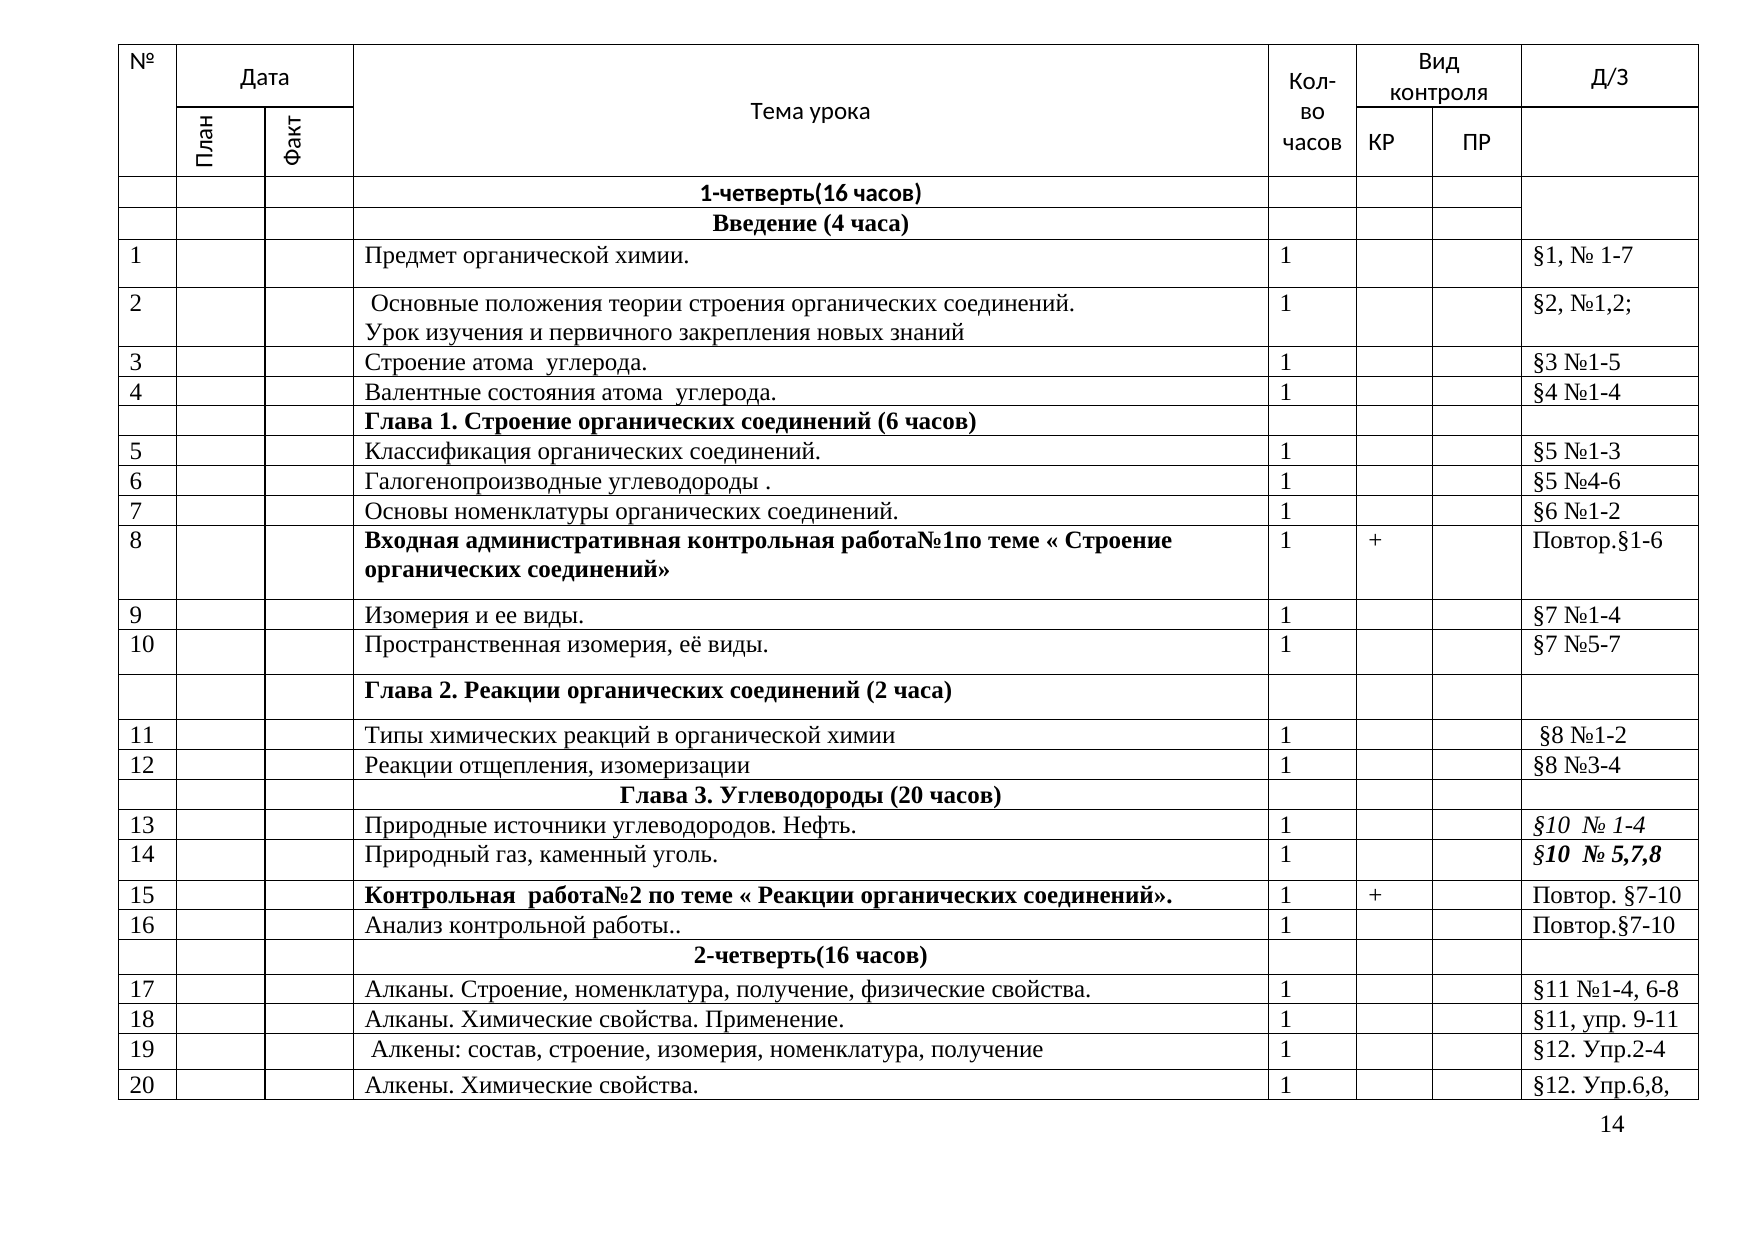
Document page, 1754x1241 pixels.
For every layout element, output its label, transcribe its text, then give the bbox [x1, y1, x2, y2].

table_header Вид контроля [1357, 45, 1521, 106]
table_cell [1433, 881, 1521, 909]
table_cell [1357, 496, 1432, 524]
table_cell [1433, 526, 1521, 599]
table_cell Изомерия и ее виды. [354, 600, 1268, 628]
table_cell §4 №1-4 [1522, 377, 1698, 405]
table_cell [266, 720, 353, 749]
table_header Д/З [1522, 45, 1698, 106]
table_cell 1 [1269, 496, 1356, 524]
table_cell [177, 1070, 264, 1099]
table_cell 2 [119, 288, 176, 346]
table_cell [1433, 377, 1521, 405]
table_cell Алканы. Химические свойства. Применение. [354, 1004, 1268, 1033]
table_cell [177, 526, 264, 599]
table_cell Контрольная работа№2 по теме « Реакции органических соединений». [354, 881, 1268, 909]
table_cell [1357, 975, 1432, 1003]
table_cell [1522, 177, 1698, 239]
table_cell ПР [1433, 108, 1521, 176]
table_cell Основные положения теории строения органических соединений. Урок изучения и первичного закрепления новых знаний [354, 288, 1268, 346]
table_cell [266, 630, 353, 674]
table_cell [1357, 347, 1432, 376]
table_cell КР [1357, 108, 1432, 176]
table_cell [266, 840, 353, 879]
table_cell [1433, 240, 1521, 287]
table_cell 1 [1269, 347, 1356, 376]
table_cell [119, 675, 176, 719]
table_cell [266, 466, 353, 495]
table_cell Реакции отщепления, изомеризации [354, 750, 1268, 779]
table_cell [1357, 177, 1432, 207]
table_cell [177, 910, 264, 939]
table_cell [266, 910, 353, 939]
table_cell Введение (4 часа) [354, 208, 1268, 239]
table_cell 13 [119, 810, 176, 838]
table_cell [266, 750, 353, 779]
table_cell [1269, 177, 1356, 207]
table_cell [1357, 840, 1432, 879]
table_cell [177, 377, 264, 405]
table_cell [1357, 675, 1432, 719]
table_cell [1357, 208, 1432, 239]
table_cell [1357, 910, 1432, 939]
table_header Дата [177, 45, 353, 106]
table_cell 1 [1269, 1070, 1356, 1099]
table_cell [1433, 675, 1521, 719]
table_cell [266, 436, 353, 465]
table_cell [1433, 177, 1521, 207]
table_cell [1433, 910, 1521, 939]
table_cell [1433, 288, 1521, 346]
table_cell [177, 466, 264, 495]
table_cell §11 №1-4, 6-8 [1522, 975, 1698, 1003]
table_cell Природные источники углеводородов. Нефть. [354, 810, 1268, 838]
table_cell §8 №1-2 [1522, 720, 1698, 749]
table_cell 1 [1269, 1034, 1356, 1069]
table_cell Природный газ, каменный уголь. [354, 840, 1268, 879]
table_cell [1357, 1034, 1432, 1069]
table_cell [1269, 406, 1356, 435]
table_cell 1-четверть(16 часов) [354, 177, 1268, 207]
table_cell + [1357, 526, 1432, 599]
table_cell 4 [119, 377, 176, 405]
table_cell [1433, 1004, 1521, 1033]
table_cell [1357, 940, 1432, 973]
table_cell 1 [1269, 975, 1356, 1003]
table_cell 1 [1269, 377, 1356, 405]
table_cell 1 [1269, 630, 1356, 674]
table_cell [177, 881, 264, 909]
table_cell План [177, 108, 264, 176]
table_cell [266, 881, 353, 909]
table_cell [1357, 600, 1432, 628]
table_cell §8 №3-4 [1522, 750, 1698, 779]
table_cell Строение атома углерода. [354, 347, 1268, 376]
table_cell [266, 526, 353, 599]
table_cell [266, 240, 353, 287]
table_cell [1433, 810, 1521, 838]
table_cell [1522, 406, 1698, 435]
table_cell [177, 840, 264, 879]
table_cell [266, 940, 353, 973]
table_cell [1433, 208, 1521, 239]
table_cell [266, 780, 353, 809]
table_cell [177, 810, 264, 838]
table_cell 1 [1269, 810, 1356, 838]
table_cell [1433, 940, 1521, 973]
table_cell 1 [1269, 288, 1356, 346]
table_cell [1357, 780, 1432, 809]
table_cell [1269, 675, 1356, 719]
table_cell [119, 406, 176, 435]
table_cell §2, №1,2; [1522, 288, 1698, 346]
table_cell [177, 750, 264, 779]
table_cell §10 № 1-4 [1522, 810, 1698, 838]
table_cell [1433, 406, 1521, 435]
table_cell [177, 1004, 264, 1033]
table_header Кол-во часов [1269, 45, 1356, 176]
table_cell Повтор. §7-10 [1522, 881, 1698, 909]
table_cell [177, 288, 264, 346]
table_cell 1 [1269, 840, 1356, 879]
table_cell [1433, 1034, 1521, 1069]
table_cell [1357, 750, 1432, 779]
table_cell [177, 780, 264, 809]
table_cell 17 [119, 975, 176, 1003]
table_cell [1433, 630, 1521, 674]
table_header Тема урока [354, 45, 1268, 176]
table_cell [1433, 750, 1521, 779]
table_cell [266, 1070, 353, 1099]
table_cell [266, 600, 353, 628]
table_cell Основы номенклатуры органических соединений. [354, 496, 1268, 524]
table_cell [1357, 810, 1432, 838]
table_cell §6 №1-2 [1522, 496, 1698, 524]
table_cell 1 [1269, 466, 1356, 495]
table_cell §5 №4-6 [1522, 466, 1698, 495]
table_cell 11 [119, 720, 176, 749]
table_cell 7 [119, 496, 176, 524]
table_cell [266, 377, 353, 405]
table_cell 1 [1269, 436, 1356, 465]
table_cell 19 [119, 1034, 176, 1069]
table_cell Алкены: состав, строение, изомерия, номенклатура, получение [354, 1034, 1268, 1069]
table_cell 16 [119, 910, 176, 939]
table_cell [177, 177, 264, 207]
table_cell §7 №1-4 [1522, 600, 1698, 628]
table_cell [266, 675, 353, 719]
table_cell Глава 3. Углеводороды (20 часов) [354, 780, 1268, 809]
table_cell 1 [1269, 1004, 1356, 1033]
table_cell [177, 436, 264, 465]
table_cell [1357, 466, 1432, 495]
table_cell [1269, 208, 1356, 239]
table_cell [266, 347, 353, 376]
table_cell [1357, 436, 1432, 465]
table_cell 1 [1269, 240, 1356, 287]
table_cell [177, 720, 264, 749]
table_cell 18 [119, 1004, 176, 1033]
table_cell [266, 288, 353, 346]
table_cell 1 [1269, 910, 1356, 939]
table_cell 20 [119, 1070, 176, 1099]
table_cell 12 [119, 750, 176, 779]
table_cell [1522, 108, 1698, 176]
table_cell [177, 630, 264, 674]
table_cell [266, 406, 353, 435]
table_cell 3 [119, 347, 176, 376]
table_cell 10 [119, 630, 176, 674]
table_cell [119, 177, 176, 207]
table_cell Факт [266, 108, 353, 176]
table_cell [1357, 720, 1432, 749]
table_cell §12. Упр.6,8, [1522, 1070, 1698, 1099]
table_cell [266, 177, 353, 207]
table_cell §5 №1-3 [1522, 436, 1698, 465]
table_cell [1433, 780, 1521, 809]
table_header № [119, 45, 176, 176]
table_cell [177, 347, 264, 376]
table_cell 15 [119, 881, 176, 909]
table_cell [177, 600, 264, 628]
table_cell [1522, 675, 1698, 719]
table_cell §1, № 1-7 [1522, 240, 1698, 287]
table_cell [1522, 780, 1698, 809]
table_cell 6 [119, 466, 176, 495]
table_cell [1433, 466, 1521, 495]
table_cell Повтор.§1-6 [1522, 526, 1698, 599]
table_cell 5 [119, 436, 176, 465]
table_cell §3 №1-5 [1522, 347, 1698, 376]
table_cell [177, 496, 264, 524]
table_cell [1269, 780, 1356, 809]
table_cell [1433, 600, 1521, 628]
table_cell Повтор.§7-10 [1522, 910, 1698, 939]
table_cell [177, 1034, 264, 1069]
table_cell [1357, 406, 1432, 435]
table_cell [1357, 1004, 1432, 1033]
table_cell + [1357, 881, 1432, 909]
table_cell [1357, 240, 1432, 287]
table_cell [177, 675, 264, 719]
table_cell §10 № 5,7,8 [1522, 840, 1698, 879]
table_cell [266, 1034, 353, 1069]
table_cell [1357, 377, 1432, 405]
table_cell §11, упр. 9-11 [1522, 1004, 1698, 1033]
table_cell 14 [119, 840, 176, 879]
table_cell Валентные состояния атома углерода. [354, 377, 1268, 405]
table_cell 1 [1269, 720, 1356, 749]
table_cell [177, 240, 264, 287]
table_cell [1433, 975, 1521, 1003]
table_cell Классификация органических соединений. [354, 436, 1268, 465]
table_cell [266, 975, 353, 1003]
table_cell [177, 975, 264, 1003]
table_cell Пространственная изомерия, её виды. [354, 630, 1268, 674]
table_cell [1357, 288, 1432, 346]
table_cell 1 [1269, 881, 1356, 909]
table_cell 1 [119, 240, 176, 287]
table_cell Глава 2. Реакции органических соединений (2 часа) [354, 675, 1268, 719]
table_cell Алканы. Строение, номенклатура, получение, физические свойства. [354, 975, 1268, 1003]
table_cell 1 [1269, 600, 1356, 628]
table_cell [119, 780, 176, 809]
table_cell [266, 810, 353, 838]
table_cell 9 [119, 600, 176, 628]
table_cell Типы химических реакций в органической химии [354, 720, 1268, 749]
table_cell Глава 1. Строение органических соединений (6 часов) [354, 406, 1268, 435]
table_cell [177, 406, 264, 435]
table_cell §12. Упр.2-4 [1522, 1034, 1698, 1069]
table_cell Алкены. Химические свойства. [354, 1070, 1268, 1099]
table_cell 1 [1269, 750, 1356, 779]
table_cell §7 №5-7 [1522, 630, 1698, 674]
table_cell [1433, 720, 1521, 749]
table_cell Входная административная контрольная работа№1по теме « Строение органических соединений» [354, 526, 1268, 599]
table_cell Анализ контрольной работы.. [354, 910, 1268, 939]
table_cell [1433, 840, 1521, 879]
table_cell [1269, 940, 1356, 973]
table_cell 8 [119, 526, 176, 599]
table_cell [1522, 940, 1698, 973]
table_cell [177, 208, 264, 239]
table_cell [1433, 496, 1521, 524]
table_cell 2-четверть(16 часов) [354, 940, 1268, 973]
table_cell [1357, 630, 1432, 674]
table_cell Предмет органической химии. [354, 240, 1268, 287]
table_cell [1433, 436, 1521, 465]
table_cell 1 [1269, 526, 1356, 599]
table_cell [1433, 1070, 1521, 1099]
table_cell [119, 940, 176, 973]
table_cell [1357, 1070, 1432, 1099]
table_cell [266, 496, 353, 524]
table_cell [177, 940, 264, 973]
table_cell [266, 1004, 353, 1033]
table_cell Галогенопроизводные углеводороды . [354, 466, 1268, 495]
table_cell [266, 208, 353, 239]
table_cell [1433, 347, 1521, 376]
table_cell [119, 208, 176, 239]
